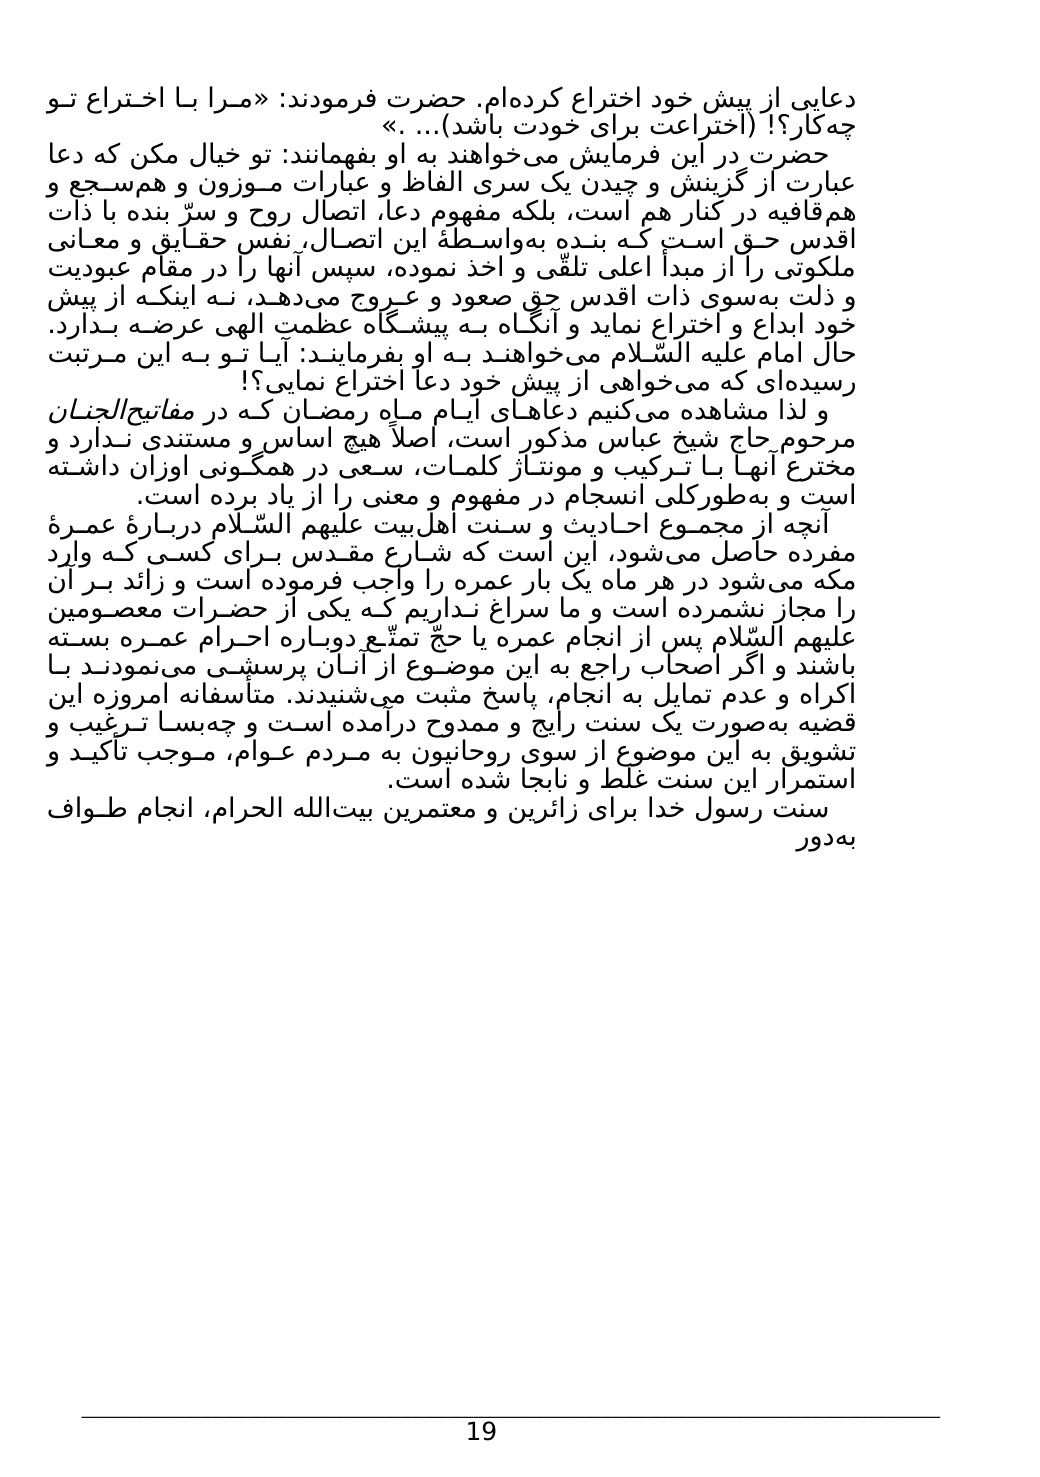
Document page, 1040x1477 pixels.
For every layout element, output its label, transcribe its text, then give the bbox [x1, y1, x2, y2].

text و لذا مشاهده می‌کنیم دعاهای ایام ماه رمضان که در مفاتیح‌الجنان مرحوم حاج شیخ عباس مذکور است، اصلاً هیچ اساس و مستندی ندارد و مخترع آنها با ترکیب و مونتاژ کلمات، سعی در همگونی اوزان داشته است و به‌طورکلی انسجام در مفهوم و معنی را از یاد برده است. [47, 397, 857, 511]
text آنچه از مجموع احادیث و سنت اهل‌بیت علیهم السّلام دربارۀ عمرۀ مفرده حاصل می‌شود، این است که شارع مقدس برای کسی که وارد مکه می‌شود در هر ماه یک بار عمره را واجب فرموده است و زائد بر آن را مجاز نشمرده است و ما سراغ نداریم که یکی از حضرات معصومین علیهم السّلام پس از انجام عمره یا حجّ تمتّع دوباره احرام عمره بسته باشند و اگر اصحاب راجع به این موضوع از آنان پرسشی می‌نمودند با اکراه و عدم تمایل به انجام، پاسخ مثبت می‌شنیدند. متأسفانه امروزه این قضیه به‌صورت یک سنت رایج و ممدوح درآمده است و چه‌بسا ترغیب و تشویق به این موضوع از سوی روحانیون به مردم عوام، موجب تأکید و استمرار این سنت غلط و نابجا شده است. [47, 511, 857, 795]
text حضرت در این فرمایش می‌خواهند به او بفهمانند: تو خیال مکن که دعا عبارت از گزینش و چیدن یک سری الفاظ و عبارات موزون و هم‌سجع و هم‌قافیه در کنار هم است، بلکه مفهوم دعا، اتصال روح و سرّ بنده با ذات اقدس حق است که بنده به‌واسطۀ این اتصال، نفس حقایق و معانی ملکوتی را از مبدأ اعلی تلقّی و اخذ نموده، سپس آنها را در مقام عبودیت و ذلت به‌سوی ذات اقدس حق صعود و عروج می‌دهد، نه اینکه از پیش خود ابداع و اختراع نماید و آنگاه به پیشگاه عظمت الهی عرضه بدارد. حال امام علیه السّلام می‌خواهند به او بفرمایند: آیا تو به این مرتبت رسیده‌ای که می‌خواهی از پیش خود دعا اختراع نمایی؟! [47, 141, 857, 397]
text دعایی از پیش خود اختراع کرده‌ام. حضرت فرمودند: «مرا با اختراع تو چه‌کار؟! (اختراعت برای خودت باشد)... .» [47, 84, 857, 141]
text سنت رسول خدا برای زائرین و معتمرین بیت‌الله الحرام، انجام طواف به‌دور [47, 795, 857, 852]
